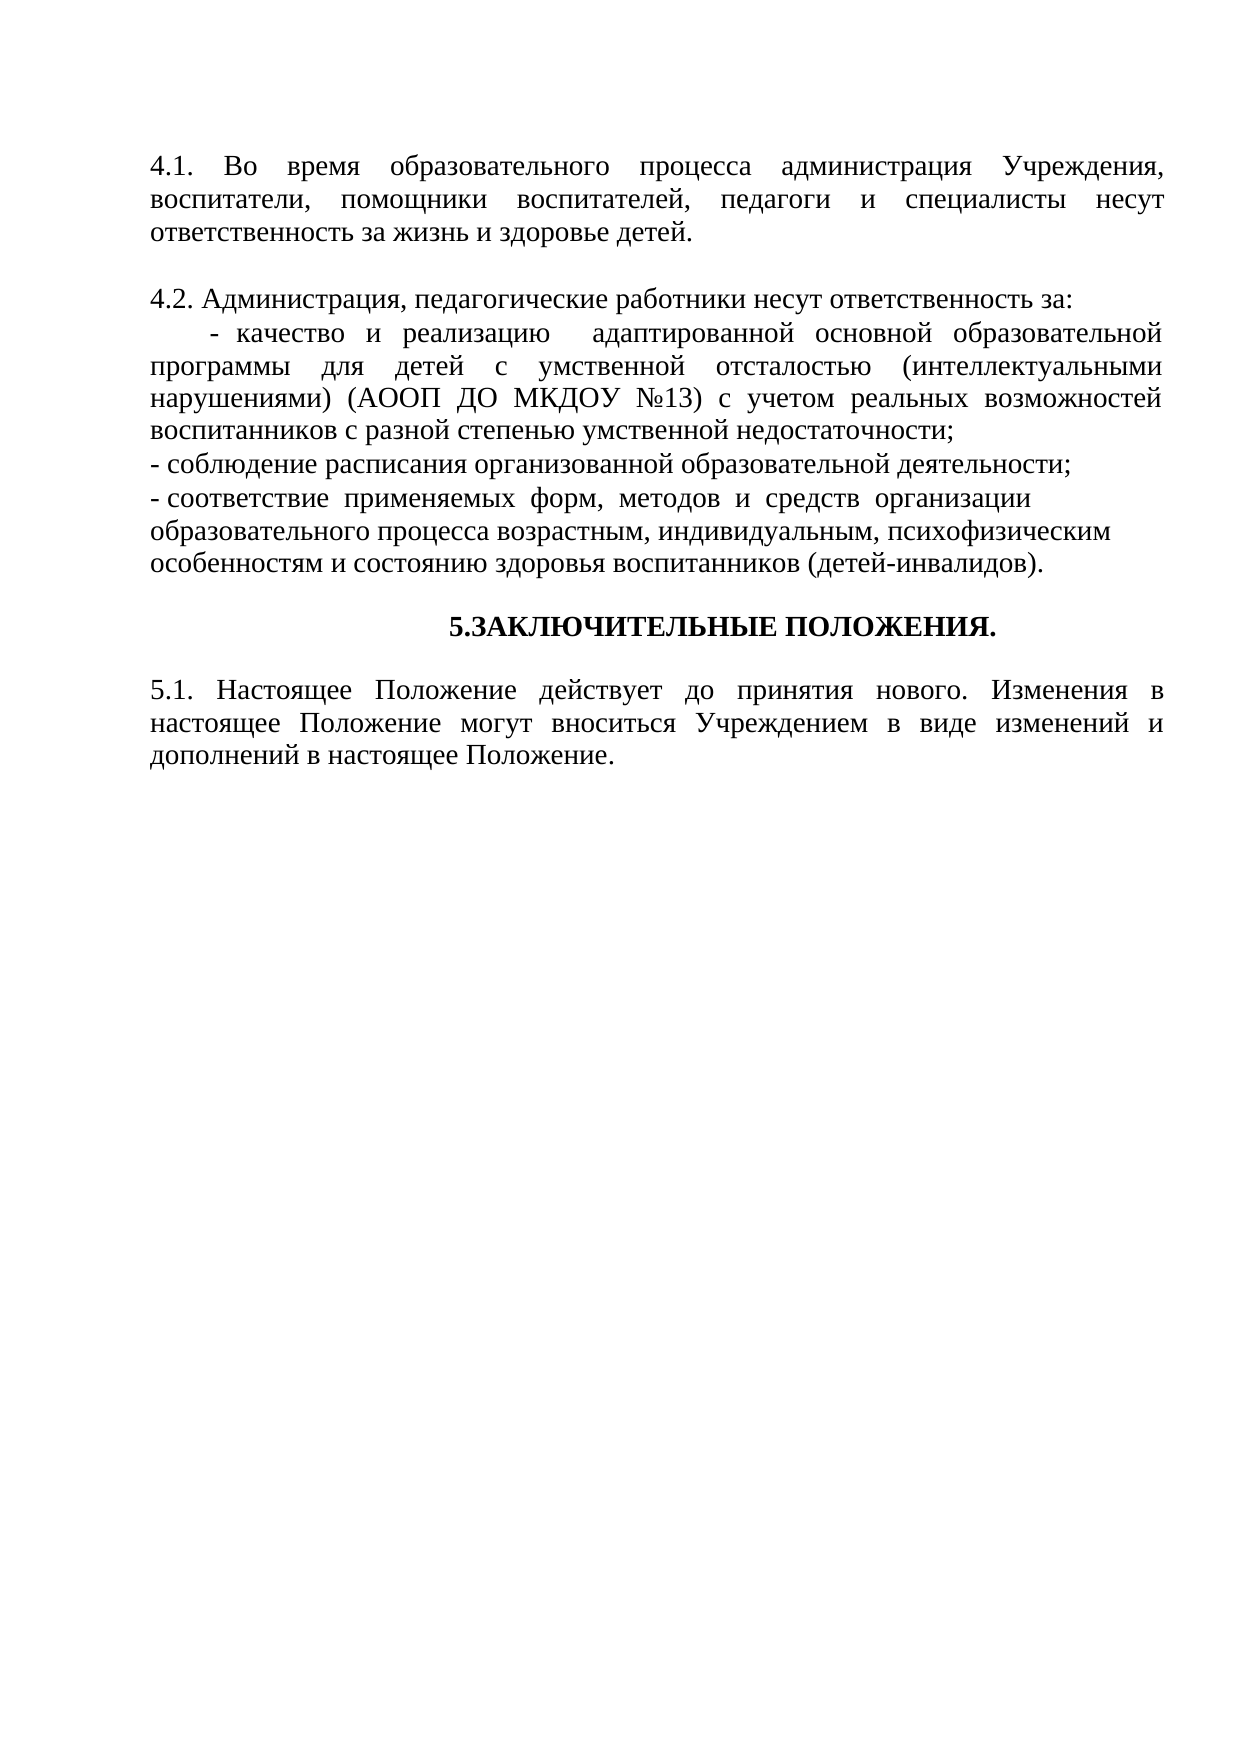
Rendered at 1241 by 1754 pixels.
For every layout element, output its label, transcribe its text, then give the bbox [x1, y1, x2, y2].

text образовательного процесса возрастным, индивидуальным, психофизическим особенностям и состоянию здоровья воспитанников (детей-инвалидов). [150, 514, 1163, 579]
list качество и реализацию адаптированной основной образовательной программы для детей с умственной отсталостью (интеллектуальными нарушениями) (АООП ДО МКДОУ №13) с учетом реальных возможностей воспитанников с разной степенью умственной недостаточности; [150, 317, 1163, 446]
text - соответствие применяемых форм, методов и средств организации [150, 480, 1165, 513]
text - соблюдение расписания организованной образовательной деятельности; [150, 446, 1165, 480]
text 4.1. Во время образовательного процесса администрация Учреждения, воспитатели, помощники воспитателей, педагоги и специалисты несут ответственность за жизнь и здоровье детей. [150, 150, 1165, 247]
text 5.1. Настоящее Положение действует до принятия нового. Изменения в настоящее Положение могут вноситься Учреждением в виде изменений и дополнений в настоящее Положение. [150, 673, 1165, 771]
text 4.2. Администрация, педагогические работники несут ответственность за: [150, 282, 1165, 315]
text 5.ЗАКЛЮЧИТЕЛЬНЫЕ ПОЛОЖЕНИЯ. [150, 609, 1165, 643]
